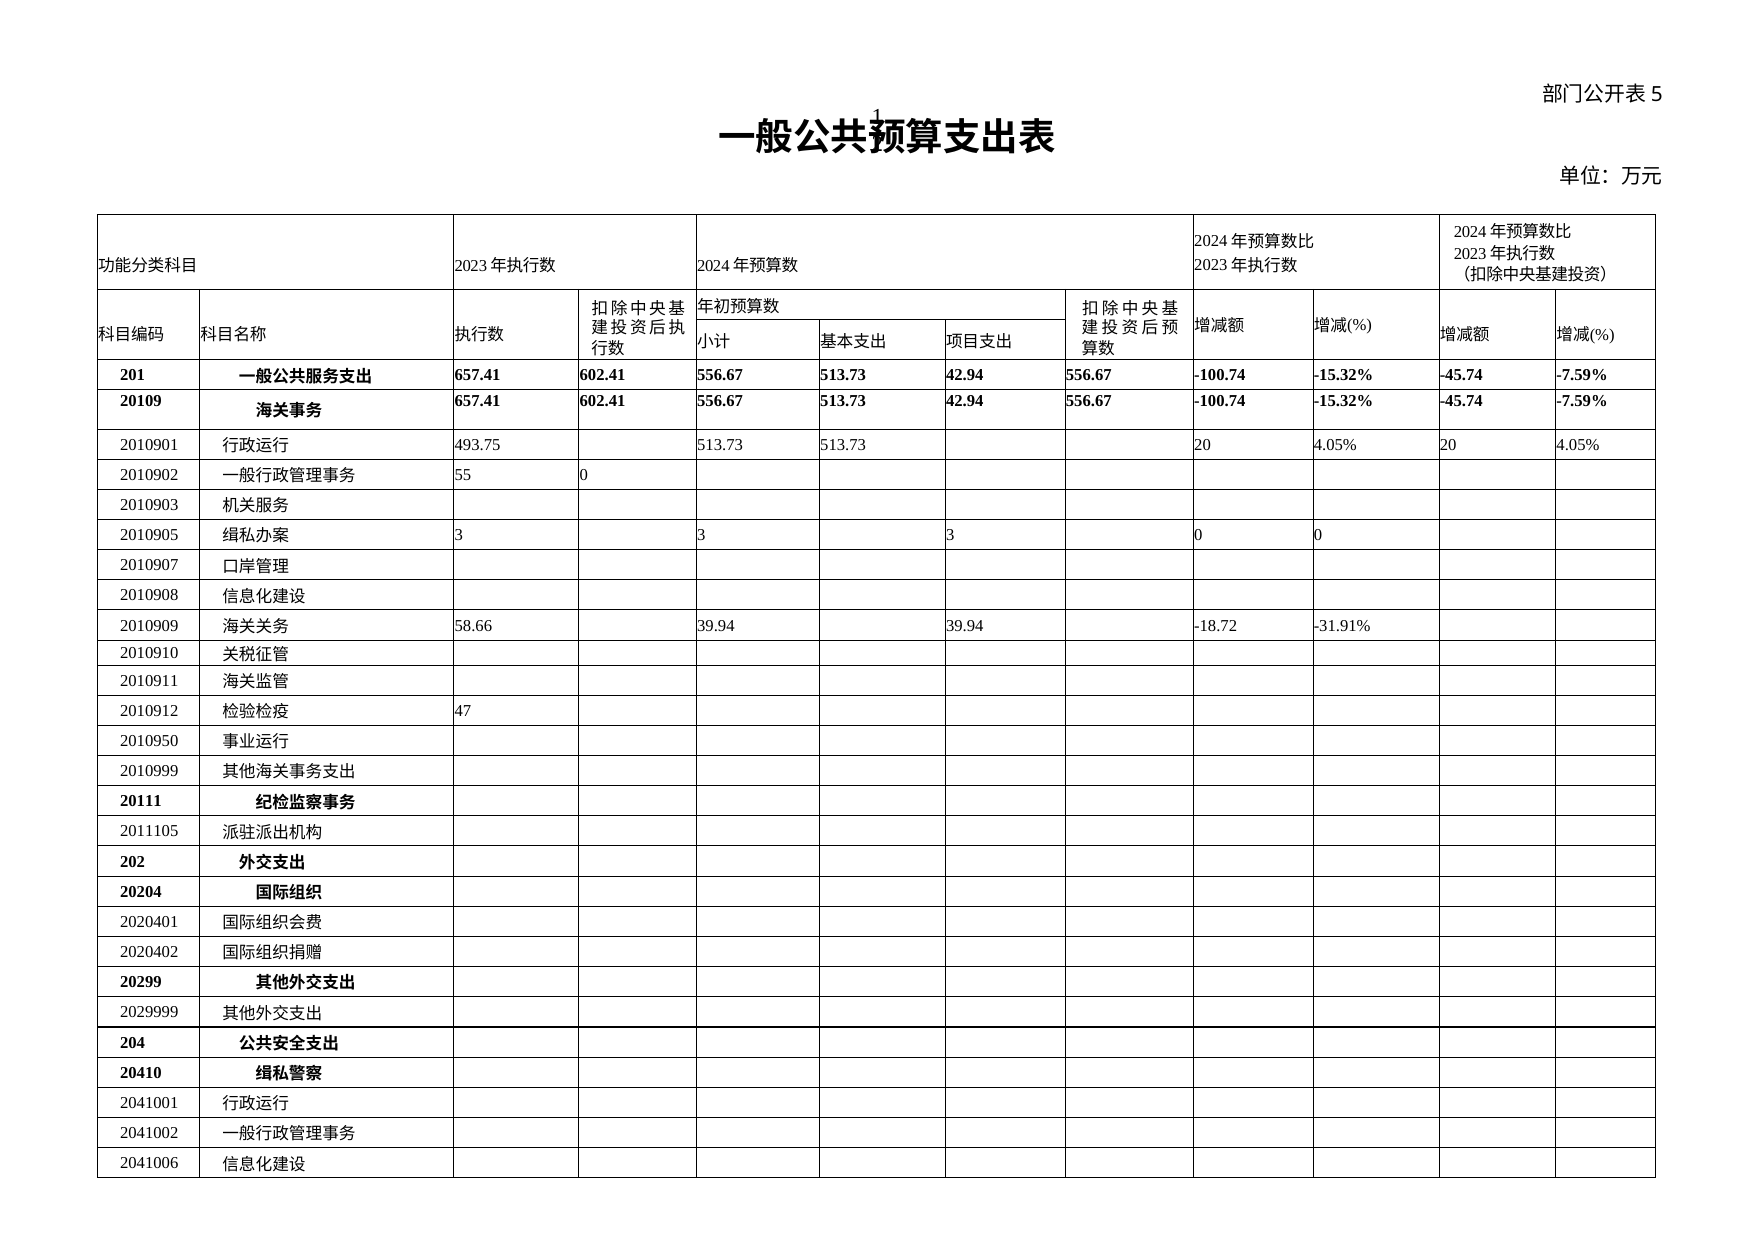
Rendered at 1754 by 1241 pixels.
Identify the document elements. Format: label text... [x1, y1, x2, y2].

table_header 2023年执行数 [454, 215, 696, 289]
table_cell 增减(%) [1556, 290, 1655, 359]
table_cell 其他海关事务支出 [200, 756, 453, 785]
table_cell 556.67 [697, 360, 819, 389]
table_cell [946, 907, 1065, 936]
table_cell [1194, 846, 1313, 876]
table_cell 海关关务 [200, 610, 453, 639]
table_cell [1314, 967, 1439, 996]
table_cell [946, 1118, 1065, 1147]
table_cell 小计 [697, 320, 819, 359]
table_cell [1314, 1088, 1439, 1117]
table_cell [820, 460, 945, 489]
table_cell [454, 907, 578, 936]
table_cell [454, 666, 578, 695]
table_cell [454, 937, 578, 966]
table_cell [1066, 1148, 1193, 1177]
table_cell 602.41 [579, 360, 696, 389]
table_cell [579, 907, 696, 936]
table_cell [454, 756, 578, 785]
table_cell [697, 550, 819, 579]
table_cell [454, 1148, 578, 1177]
table_cell [697, 816, 819, 845]
table_cell 行政运行 [200, 1088, 453, 1117]
table_cell [1440, 816, 1555, 845]
table_cell [1556, 666, 1655, 695]
table_cell [1194, 1148, 1313, 1177]
table_cell [1194, 1058, 1313, 1087]
table_cell [1440, 610, 1555, 639]
table_cell 0 [579, 460, 696, 489]
table_cell [1556, 1028, 1655, 1057]
table_cell 公共安全支出 [200, 1028, 453, 1057]
table_cell [697, 460, 819, 489]
table_cell 扣除中央基建投资后预算数 [1066, 290, 1193, 359]
table_cell [1556, 816, 1655, 845]
table_cell [697, 1028, 819, 1057]
table_cell 其他外交支出 [200, 997, 453, 1026]
table_cell 55 [454, 460, 578, 489]
table_cell [946, 877, 1065, 906]
table_cell [1440, 997, 1555, 1026]
table_cell 外交支出 [200, 846, 453, 876]
table_cell 42.94 [946, 360, 1065, 389]
table_cell [946, 460, 1065, 489]
table_cell 2010908 [98, 580, 199, 609]
table_cell [697, 490, 819, 519]
table_cell [1440, 1118, 1555, 1147]
table_cell 检验检疫 [200, 696, 453, 725]
table_cell [1066, 937, 1193, 966]
table_cell -7.59% [1556, 360, 1655, 389]
table_cell [1314, 550, 1439, 579]
table_cell [1066, 967, 1193, 996]
table_cell -45.74 [1440, 360, 1555, 389]
table_cell [1556, 490, 1655, 519]
table_cell [579, 786, 696, 815]
table_cell [1314, 726, 1439, 755]
table_cell [820, 520, 945, 549]
table_cell [454, 877, 578, 906]
table_cell [1194, 877, 1313, 906]
table_cell 国际组织会费 [200, 907, 453, 936]
table_cell 2020401 [98, 907, 199, 936]
table_cell [946, 967, 1065, 996]
table_cell [820, 1148, 945, 1177]
table_cell [579, 641, 696, 665]
table_cell [454, 641, 578, 665]
table_cell 2041006 [98, 1148, 199, 1177]
table_cell -100.74 [1194, 390, 1313, 429]
table_cell [454, 1058, 578, 1087]
table_cell 扣除中央基建投资后执行数 [579, 290, 696, 359]
table_cell 2010903 [98, 490, 199, 519]
table_cell [579, 816, 696, 845]
table_cell [820, 666, 945, 695]
table_cell 增减额 [1194, 290, 1313, 359]
table_cell [1314, 1058, 1439, 1087]
table_cell [820, 1118, 945, 1147]
table_cell [1440, 580, 1555, 609]
table_cell [697, 756, 819, 785]
table_cell [579, 1148, 696, 1177]
table_cell [1066, 696, 1193, 725]
table_cell [946, 1028, 1065, 1057]
table_cell [946, 997, 1065, 1026]
table_cell 39.94 [946, 610, 1065, 639]
table_cell [820, 1028, 945, 1057]
table_cell 204 [98, 1028, 199, 1057]
table_cell [1066, 786, 1193, 815]
table_cell [1440, 726, 1555, 755]
table_cell 20 [1194, 430, 1313, 459]
table_cell 2011105 [98, 816, 199, 845]
table_cell [1314, 937, 1439, 966]
table_cell [1440, 756, 1555, 785]
table_cell 国际组织捐赠 [200, 937, 453, 966]
table_cell [454, 997, 578, 1026]
table_cell [820, 550, 945, 579]
table_cell [820, 877, 945, 906]
table_cell [454, 846, 578, 876]
table_cell 2010902 [98, 460, 199, 489]
table_cell [1314, 846, 1439, 876]
table_cell [579, 1028, 696, 1057]
table_cell 一般行政管理事务 [200, 1118, 453, 1147]
table_cell 2010909 [98, 610, 199, 639]
table_cell 事业运行 [200, 726, 453, 755]
table_cell 信息化建设 [200, 1148, 453, 1177]
table_cell [579, 1118, 696, 1147]
table_cell [820, 580, 945, 609]
table_cell [579, 877, 696, 906]
table_cell [579, 726, 696, 755]
table_cell [1314, 1028, 1439, 1057]
table_cell [1194, 641, 1313, 665]
text 部门公开表 5 [92, 77, 1662, 107]
table_cell 增减额 [1440, 290, 1555, 359]
table_cell [579, 610, 696, 639]
table_cell [946, 490, 1065, 519]
table_cell [1440, 967, 1555, 996]
table_cell [946, 430, 1065, 459]
table_cell 602.41 [579, 390, 696, 429]
table_cell [1314, 490, 1439, 519]
table_cell 657.41 [454, 360, 578, 389]
table_cell 4.05% [1556, 430, 1655, 459]
table_cell [1556, 877, 1655, 906]
table_cell 47 [454, 696, 578, 725]
table_cell 39.94 [697, 610, 819, 639]
table_cell [1066, 550, 1193, 579]
table_cell 556.67 [1066, 390, 1193, 429]
text 一般公共预算支出表 [92, 107, 1662, 161]
table_cell [1556, 937, 1655, 966]
table_cell 20299 [98, 967, 199, 996]
table_cell [1556, 1088, 1655, 1117]
table_cell [820, 1058, 945, 1087]
table_cell [454, 1028, 578, 1057]
table_cell [1556, 460, 1655, 489]
table_cell [579, 580, 696, 609]
table_cell [1314, 786, 1439, 815]
table_cell [946, 846, 1065, 876]
table_cell 信息化建设 [200, 580, 453, 609]
table_cell [820, 610, 945, 639]
table_cell [579, 937, 696, 966]
table_cell 2010912 [98, 696, 199, 725]
table_cell [1440, 641, 1555, 665]
table_cell [1066, 1088, 1193, 1117]
table_cell [697, 937, 819, 966]
table_cell [1194, 816, 1313, 845]
table_cell [1440, 877, 1555, 906]
table_cell [820, 696, 945, 725]
table_cell [1066, 460, 1193, 489]
table_cell [1440, 907, 1555, 936]
table_cell 派驻派出机构 [200, 816, 453, 845]
table_cell 4.05% [1314, 430, 1439, 459]
table_cell [820, 967, 945, 996]
table_cell [1440, 696, 1555, 725]
table_cell [579, 520, 696, 549]
table_cell [1440, 1148, 1555, 1177]
table_cell 海关事务 [200, 390, 453, 429]
table_cell 20204 [98, 877, 199, 906]
table_cell [579, 846, 696, 876]
table_cell 行政运行 [200, 430, 453, 459]
table_cell 0 [1194, 520, 1313, 549]
table_cell 项目支出 [946, 320, 1065, 359]
table_cell [1440, 460, 1555, 489]
table_cell -15.32% [1314, 390, 1439, 429]
table_cell [1194, 550, 1313, 579]
table_cell [1194, 756, 1313, 785]
table_cell [579, 1058, 696, 1087]
table_cell 556.67 [697, 390, 819, 429]
table_cell [1194, 696, 1313, 725]
table_cell 一般公共服务支出 [200, 360, 453, 389]
table_cell [454, 550, 578, 579]
table_cell [1314, 696, 1439, 725]
table_cell [1194, 580, 1313, 609]
table_cell 513.73 [820, 360, 945, 389]
table_cell [1194, 1088, 1313, 1117]
table_cell 2041002 [98, 1118, 199, 1147]
table_cell [697, 696, 819, 725]
table_cell [1194, 997, 1313, 1026]
table_cell [820, 756, 945, 785]
table_cell 2041001 [98, 1088, 199, 1117]
table_cell [1066, 877, 1193, 906]
table_cell 2010911 [98, 666, 199, 695]
table_cell [946, 696, 1065, 725]
table_header 2024年预算数 [697, 215, 1193, 289]
table_cell [454, 580, 578, 609]
table_cell [946, 786, 1065, 815]
table_cell 海关监管 [200, 666, 453, 695]
table_cell 2010950 [98, 726, 199, 755]
table_cell 执行数 [454, 290, 578, 359]
table_cell [1556, 846, 1655, 876]
table_cell [454, 1118, 578, 1147]
table_cell 缉私警察 [200, 1058, 453, 1087]
table_cell [697, 967, 819, 996]
table_cell [820, 1088, 945, 1117]
table_cell 2010999 [98, 756, 199, 785]
table_cell 2010901 [98, 430, 199, 459]
table_cell 缉私办案 [200, 520, 453, 549]
table_cell 3 [946, 520, 1065, 549]
table_cell -7.59% [1556, 390, 1655, 429]
table_cell -100.74 [1194, 360, 1313, 389]
table_cell 科目名称 [200, 290, 453, 359]
table_cell [1440, 666, 1555, 695]
table_cell 20410 [98, 1058, 199, 1087]
table_cell [946, 756, 1065, 785]
table_cell [1440, 1088, 1555, 1117]
table_cell 0 [1314, 520, 1439, 549]
table_cell [1314, 580, 1439, 609]
table_cell [579, 997, 696, 1026]
table_cell [1066, 1118, 1193, 1147]
table_cell [1194, 967, 1313, 996]
table_cell [946, 1058, 1065, 1087]
table_cell [1556, 997, 1655, 1026]
table_cell 556.67 [1066, 360, 1193, 389]
table_cell [820, 726, 945, 755]
table_cell [1314, 1148, 1439, 1177]
table_cell 2010910 [98, 641, 199, 665]
table_cell 纪检监察事务 [200, 786, 453, 815]
table_cell [1066, 490, 1193, 519]
table_cell 年初预算数 [697, 290, 1065, 319]
table_cell [1066, 1058, 1193, 1087]
table_cell 一般行政管理事务 [200, 460, 453, 489]
table_cell 513.73 [820, 430, 945, 459]
table_cell 其他外交支出 [200, 967, 453, 996]
table_cell [1194, 460, 1313, 489]
table_cell 2010905 [98, 520, 199, 549]
table_cell [454, 1088, 578, 1117]
table_cell [697, 1088, 819, 1117]
table_cell [820, 786, 945, 815]
table_cell [1194, 786, 1313, 815]
table_cell [1440, 490, 1555, 519]
table_cell [1066, 997, 1193, 1026]
table_cell [1314, 756, 1439, 785]
table_cell [1440, 786, 1555, 815]
table_cell [820, 907, 945, 936]
table_cell [579, 550, 696, 579]
table_cell 3 [454, 520, 578, 549]
table_header 功能分类科目 [98, 215, 453, 289]
table_cell [1194, 490, 1313, 519]
table_cell [820, 641, 945, 665]
table_cell [1314, 816, 1439, 845]
table_cell [1440, 846, 1555, 876]
table_cell [579, 756, 696, 785]
table_cell 国际组织 [200, 877, 453, 906]
table_cell [946, 1148, 1065, 1177]
table_cell [820, 846, 945, 876]
table_cell [1556, 550, 1655, 579]
table_cell [697, 877, 819, 906]
table_cell [454, 726, 578, 755]
table_cell [1066, 726, 1193, 755]
table_cell [1314, 666, 1439, 695]
table_cell [1066, 430, 1193, 459]
table_cell [579, 430, 696, 459]
table_cell 20111 [98, 786, 199, 815]
table_cell [579, 696, 696, 725]
table_cell [1314, 641, 1439, 665]
table_cell [1556, 580, 1655, 609]
table_cell [579, 967, 696, 996]
table_cell 202 [98, 846, 199, 876]
table_cell [1556, 786, 1655, 815]
table_cell 657.41 [454, 390, 578, 429]
table_cell [1194, 937, 1313, 966]
table_cell [1556, 726, 1655, 755]
table_cell 3 [697, 520, 819, 549]
table_cell [454, 816, 578, 845]
table_cell 2029999 [98, 997, 199, 1026]
table_cell [579, 1088, 696, 1117]
table_cell [697, 907, 819, 936]
table_cell [454, 967, 578, 996]
table_cell [454, 786, 578, 815]
table_cell [1556, 641, 1655, 665]
table_cell 493.75 [454, 430, 578, 459]
table_cell 58.66 [454, 610, 578, 639]
table_cell [1314, 997, 1439, 1026]
table_cell 科目编码 [98, 290, 199, 359]
table_cell [946, 641, 1065, 665]
table_cell [697, 997, 819, 1026]
table_cell 201 [98, 360, 199, 389]
table_cell [1440, 520, 1555, 549]
table_cell [1066, 520, 1193, 549]
table_cell 513.73 [820, 390, 945, 429]
table_cell [697, 1058, 819, 1087]
table_cell [1194, 907, 1313, 936]
table_cell [697, 726, 819, 755]
table_cell [946, 550, 1065, 579]
table_cell [1556, 907, 1655, 936]
table_cell [820, 997, 945, 1026]
table_cell [1194, 1028, 1313, 1057]
table_cell [1556, 610, 1655, 639]
table_cell [697, 580, 819, 609]
table_cell [1066, 580, 1193, 609]
table_cell 20109 [98, 390, 199, 429]
table_cell [1556, 1118, 1655, 1147]
table_cell [1066, 610, 1193, 639]
table_cell [946, 816, 1065, 845]
table_cell [697, 666, 819, 695]
table_cell [1194, 1118, 1313, 1147]
table_cell [1556, 696, 1655, 725]
table_cell [946, 937, 1065, 966]
table_cell [697, 1148, 819, 1177]
table_cell [697, 1118, 819, 1147]
table_cell [1066, 1028, 1193, 1057]
table_header 2024年预算数比 2023年执行数 （扣除中央基建投资） [1440, 215, 1655, 289]
table_cell [1314, 907, 1439, 936]
table_cell 513.73 [697, 430, 819, 459]
table_cell 增减(%) [1314, 290, 1439, 359]
table_cell 2020402 [98, 937, 199, 966]
table_cell 基本支出 [820, 320, 945, 359]
table_cell [1066, 907, 1193, 936]
table_cell [1440, 1058, 1555, 1087]
table_cell [946, 726, 1065, 755]
table_cell [697, 846, 819, 876]
table_cell -15.32% [1314, 360, 1439, 389]
table_cell [1066, 816, 1193, 845]
table_cell [820, 490, 945, 519]
table_cell [1440, 937, 1555, 966]
table_cell [1556, 520, 1655, 549]
table_cell [946, 580, 1065, 609]
table_cell [579, 666, 696, 695]
table_cell -31.91% [1314, 610, 1439, 639]
table_cell [1556, 1148, 1655, 1177]
table_cell 2010907 [98, 550, 199, 579]
table_header 2024年预算数比 2023年执行数 [1194, 215, 1439, 289]
table_cell [1066, 846, 1193, 876]
table_cell [697, 786, 819, 815]
table_cell [820, 816, 945, 845]
table_cell [1194, 666, 1313, 695]
table_cell [820, 937, 945, 966]
table_cell [697, 641, 819, 665]
table_cell [1066, 756, 1193, 785]
table_cell 机关服务 [200, 490, 453, 519]
table_cell [1314, 877, 1439, 906]
table_cell 42.94 [946, 390, 1065, 429]
table_cell [1314, 460, 1439, 489]
table_cell [1066, 666, 1193, 695]
table_cell [1066, 641, 1193, 665]
table_cell -18.72 [1194, 610, 1313, 639]
text 单位：万元 [92, 165, 1662, 188]
table_cell [454, 490, 578, 519]
table_cell 20 [1440, 430, 1555, 459]
table_cell [1440, 550, 1555, 579]
table_cell 关税征管 [200, 641, 453, 665]
table_cell [1440, 1028, 1555, 1057]
table_cell -45.74 [1440, 390, 1555, 429]
table_cell [1556, 967, 1655, 996]
table_cell [579, 490, 696, 519]
table_cell [1314, 1118, 1439, 1147]
table_cell [1556, 1058, 1655, 1087]
table_cell [1556, 756, 1655, 785]
table_cell [1194, 726, 1313, 755]
table_cell [946, 666, 1065, 695]
table_cell [946, 1088, 1065, 1117]
table_cell 口岸管理 [200, 550, 453, 579]
